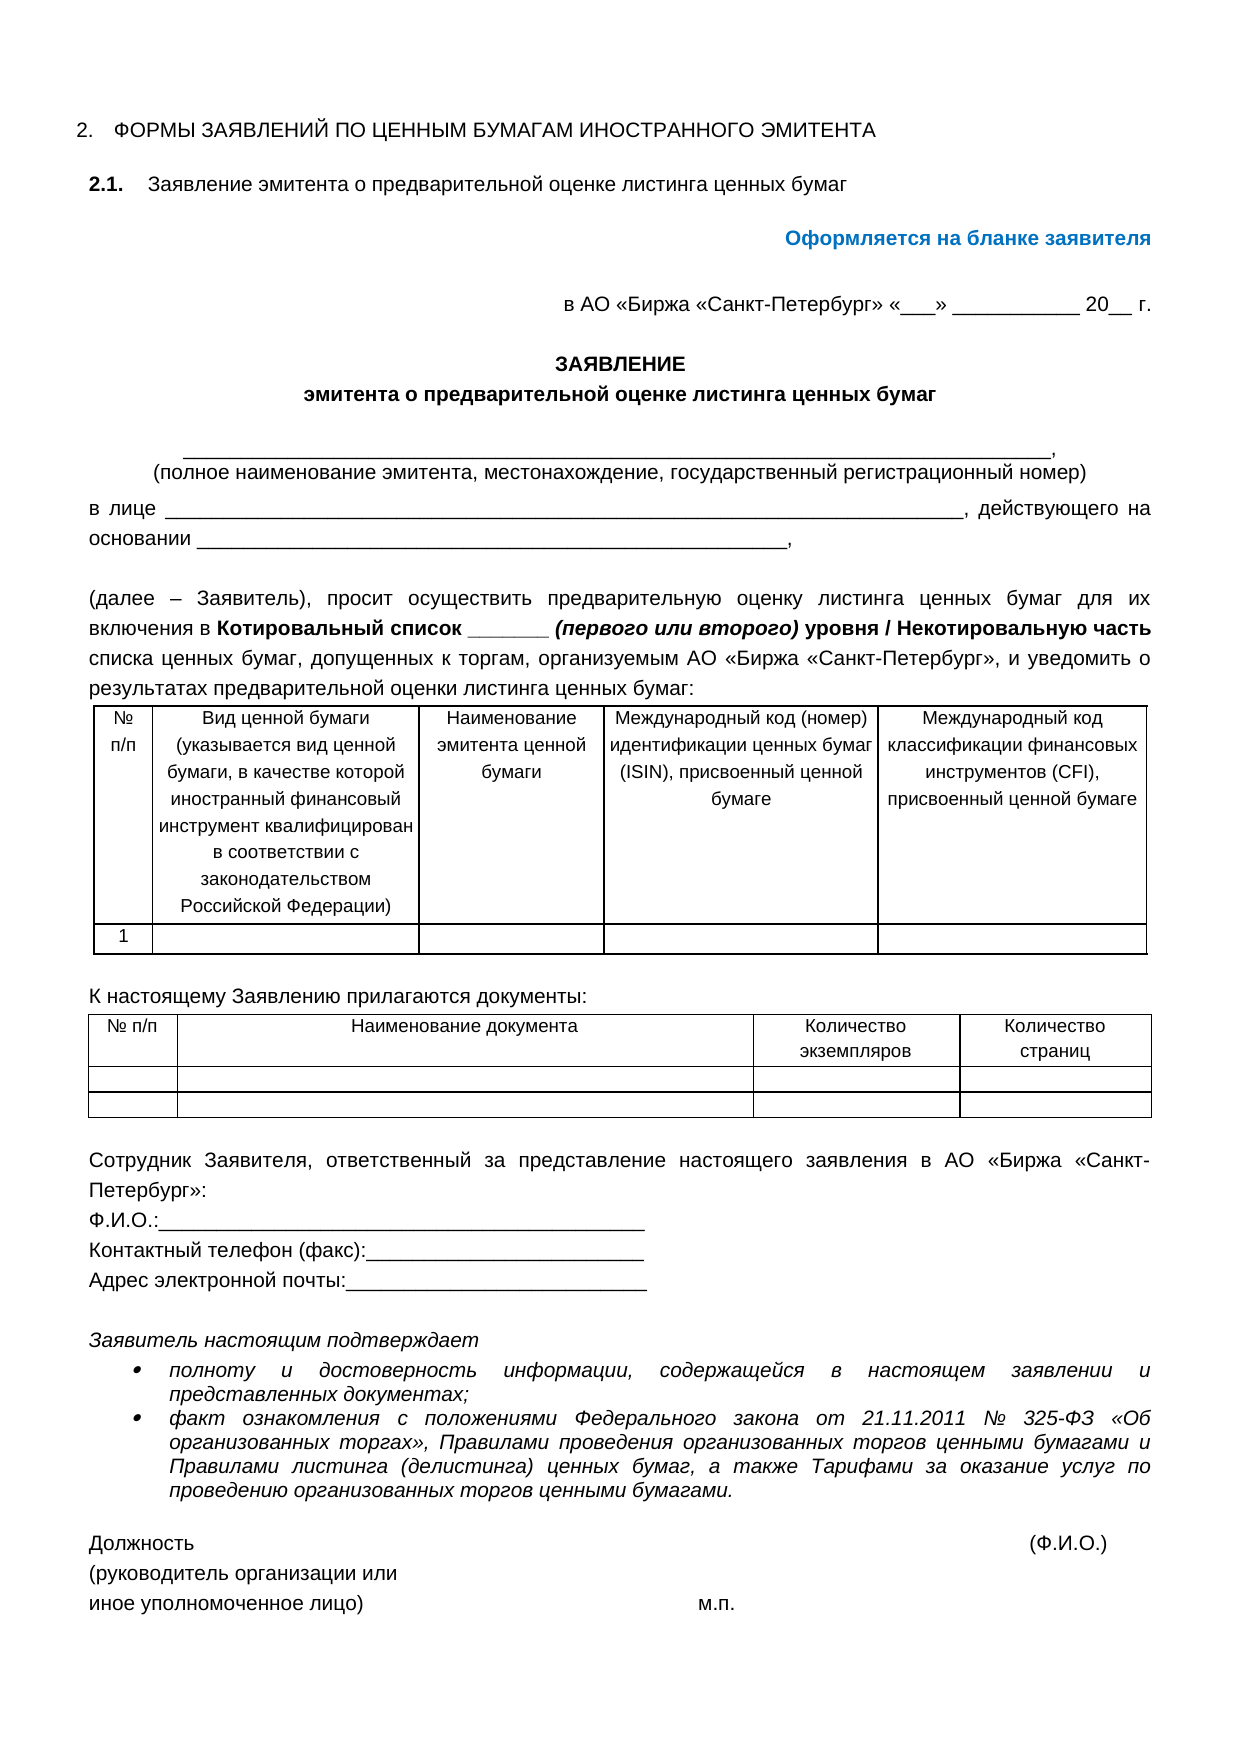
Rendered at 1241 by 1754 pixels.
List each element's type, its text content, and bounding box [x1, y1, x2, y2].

text Сотрудник Заявителя, ответственный за представление настоящего заявления в АО «Биржа «Санкт-Петербург»: [89, 1148, 1152, 1202]
list полноту и достоверность информации, содержащейся в настоящем заявлении и представленных документах; [132, 1357, 1152, 1405]
table_cell [178, 1093, 753, 1117]
text Контактный телефон (факс):________________________ [89, 1238, 1152, 1262]
table_header Наименование эмитента ценной бумаги [420, 707, 603, 923]
text (руководитель организации или [89, 1561, 1152, 1585]
table_header Количество страниц [961, 1015, 1151, 1066]
subtitle Заявление эмитента о предварительной оценке листинга ценных бумаг [89, 172, 1152, 196]
list факт ознакомления с положениями Федерального закона от 21.11.2011 № 325-ФЗ «Об организованных торгах», Правилами проведения организованных торгов ценными бумагами и Правилами листинга (делистинга) ценных бумаг, а также Тарифами за оказание услуг по проведению организованных торгов ценными бумагами. [132, 1405, 1152, 1501]
text иное уполномоченное лицо) м.п. [89, 1591, 1152, 1615]
table_cell [961, 1067, 1151, 1091]
text К настоящему Заявлению прилагаются документы: [89, 984, 1152, 1008]
text ЗАЯВЛЕНИЕ [89, 352, 1152, 376]
subtitle ФОРМЫ ЗАЯВЛЕНИЙ ПО ЦЕННЫМ БУМАГАМ ИНОСТРАННОГО ЭМИТЕНТА [76, 118, 1152, 142]
table_cell [89, 1067, 177, 1091]
table_cell [879, 925, 1146, 953]
table_cell [754, 1093, 959, 1117]
table_cell 1 [95, 925, 152, 953]
text в лице _____________________________________________________________________, действующего на основании ___________________________________________________, [89, 496, 1152, 550]
table_header № п/п [95, 707, 152, 923]
table_header № п/п [89, 1015, 177, 1066]
table_header Международный код классификации финансовых инструментов (CFI), присвоенный ценной бумаге [879, 707, 1146, 923]
text Заявитель настоящим подтверждает [89, 1327, 1152, 1351]
table_cell [89, 1093, 177, 1117]
table_header Международный код (номер) идентификации ценных бумаг (ISIN), присвоенный ценной бумаге [605, 707, 877, 923]
table_cell [754, 1067, 959, 1091]
text Адрес электронной почты:__________________________ [89, 1268, 1152, 1292]
text Оформляется на бланке заявителя [89, 226, 1152, 250]
text (далее – Заявитель), просит осуществить предварительную оценку листинга ценных бумаг для их включения в Котировальный список _______ (первого или второго) уровня / Некотировальную часть списка ценных бумаг, допущенных к торгам, организуемым АО «Биржа «Санкт-Петербург», и уведомить о результатах предварительной оценки листинга ценных бумаг: [89, 586, 1152, 699]
table_cell [605, 925, 877, 953]
table_cell [420, 925, 603, 953]
text эмитента о предварительной оценке листинга ценных бумаг [89, 382, 1152, 406]
table_header Наименование документа [178, 1015, 753, 1066]
table_header Количество экземпляров [754, 1015, 959, 1066]
table_cell [153, 925, 418, 953]
text Ф.И.О.:__________________________________________ [89, 1208, 1152, 1232]
table_header Вид ценной бумаги (указывается вид ценной бумаги, в качестве которой иностранный финансовый инструмент квалифицирован в соответствии с законодательством Российской Федерации) [153, 707, 418, 923]
text (полное наименование эмитента, местонахождение, государственный регистрационный номер) [89, 460, 1152, 484]
text Должность (Ф.И.О.) [89, 1531, 1152, 1555]
text в АО «Биржа «Санкт-Петербург» «___» ___________ 20__ г. [531, 292, 1152, 316]
table_cell [178, 1067, 753, 1091]
text ___________________________________________________________________________, [89, 436, 1152, 460]
table_cell [961, 1093, 1151, 1117]
